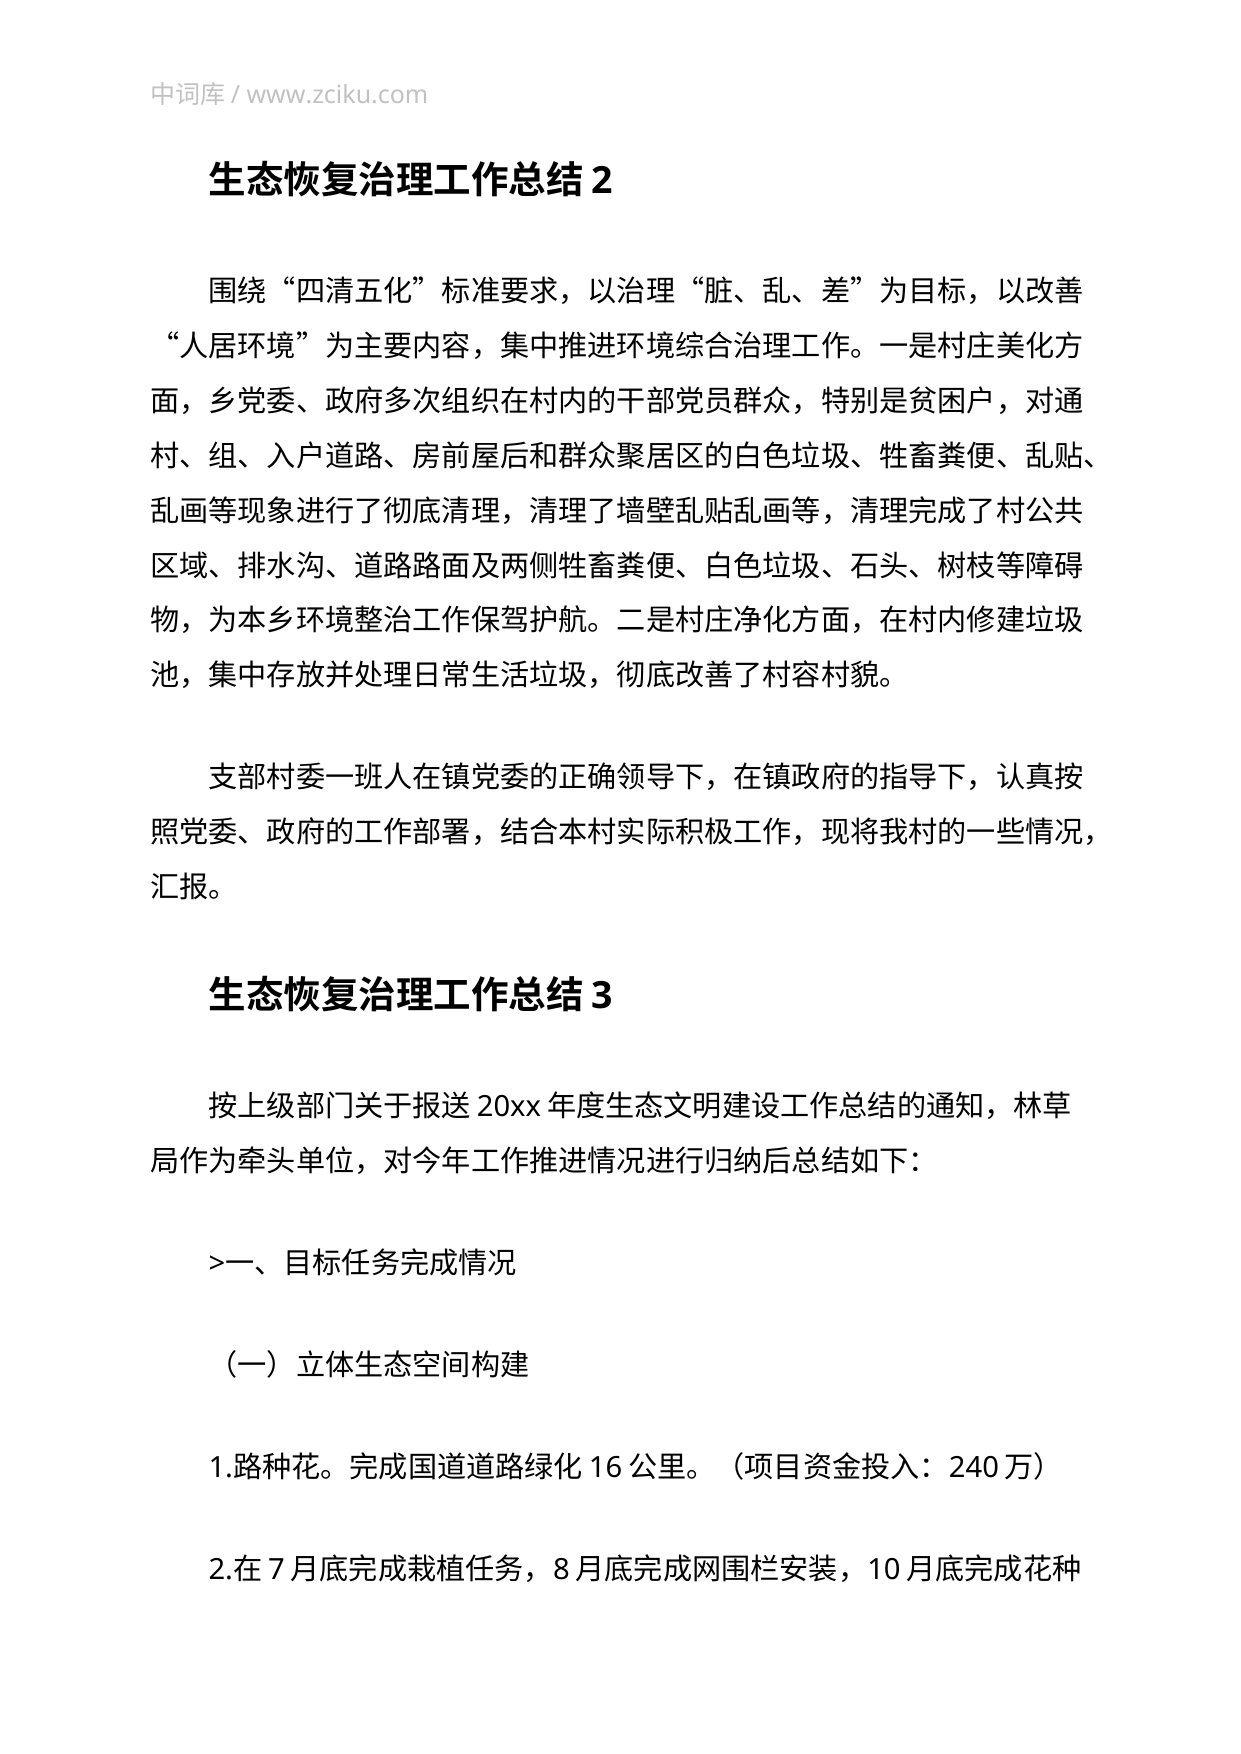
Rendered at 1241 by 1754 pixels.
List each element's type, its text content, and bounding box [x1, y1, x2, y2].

text 围绕“四清五化”标准要求，以治理“脏、乱、差”为目标，以改善“人居环境”为主要内容，集中推进环境综合治理工作。一是村庄美化方面，乡党委、政府多次组织在村内的干部党员群众，特别是贫困户，对通村、组、入户道路、房前屋后和群众聚居区的白色垃圾、牲畜粪便、乱贴、乱画等现象进行了彻底清理，清理了墙壁乱贴乱画等，清理完成了村公共区域、排水沟、道路路面及两侧牲畜粪便、白色垃圾、石头、树枝等障碍物，为本乡环境整治工作保驾护航。二是村庄净化方面，在村内修建垃圾池，集中存放并处理日常生活垃圾，彻底改善了村容村貌。 [150, 268, 1090, 694]
text 按上级部门关于报送20xx年度生态文明建设工作总结的通知，林草局作为牵头单位，对今年工作推进情况进行归纳后总结如下： [150, 1083, 1090, 1180]
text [150, 1545, 1090, 1588]
text （一）立体生态空间构建 [150, 1342, 1090, 1384]
text 生态恢复治理工作总结3 [150, 965, 1090, 1020]
text 支部村委一班人在镇党委的正确领导下，在镇政府的指导下，认真按照党委、政府的工作部署，结合本村实际积极工作，现将我村的一些情况，汇报。 [150, 754, 1090, 906]
text 生态恢复治理工作总结2 [150, 150, 1090, 204]
text >一、目标任务完成情况 [150, 1239, 1090, 1282]
text 1.路种花。完成国道道路绿化16公里。（项目资金投入：240万） [150, 1443, 1090, 1486]
